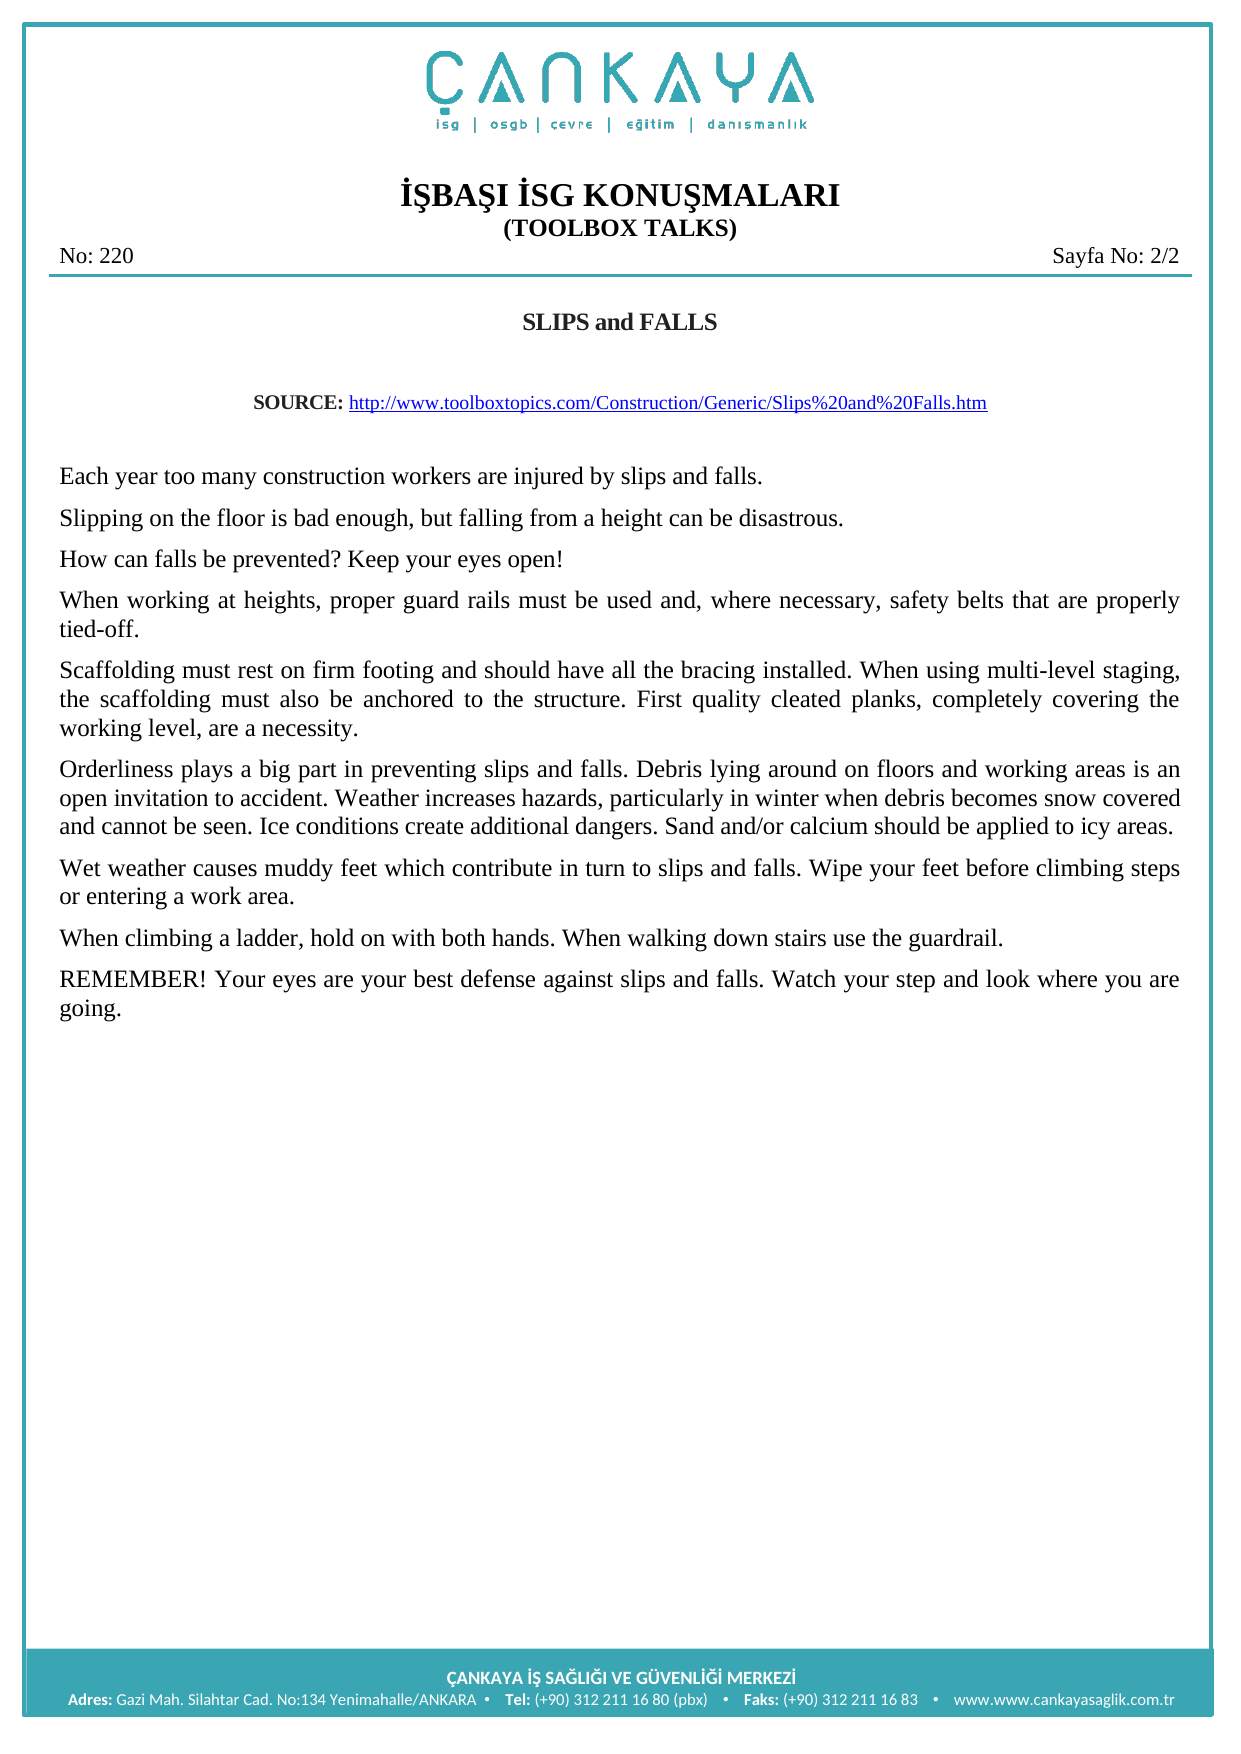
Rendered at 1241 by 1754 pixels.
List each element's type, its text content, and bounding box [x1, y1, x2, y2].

text SOURCE: http://www.toolboxtopics.com/Construction/Generic/Slips%20and%20Falls.htm [59, 389, 1181, 414]
text When climbing a ladder, hold on with both hands. When walking down stairs use the guardrail. [59, 923, 1181, 951]
text Scaffolding must rest on firm footing and should have all the bracing installed. When using multi-level staging, the scaffolding must also be anchored to the structure. First quality cleated planks, completely covering the working level, are a necessity. [59, 655, 1181, 741]
text When working at heights, proper guard rails must be used and, where necessary, safety belts that are properly tied-off. [59, 585, 1181, 643]
text No: 220 Sayfa No: 2/2 [59, 242, 1181, 268]
text Orderliness plays a big part in preventing slips and falls. Debris lying around on floors and working areas is an open invitation to accident. Weather increases hazards, particularly in winter when debris becomes snow covered and cannot be seen. Ice conditions create additional dangers. Sand and/or calcium should be applied to icy areas. [59, 754, 1181, 840]
text (TOOLBOX TALKS) [59, 213, 1181, 242]
text İŞBAŞI İSG KONUŞMALARI [59, 175, 1181, 213]
text REMEMBER! Your eyes are your best defense against slips and falls. Watch your step and look where you are going. [59, 964, 1181, 1021]
text SLIPS and FALLS [59, 307, 1181, 336]
text Wet weather causes muddy feet which contribute in turn to slips and falls. Wipe your feet before climbing steps or entering a work area. [59, 853, 1181, 910]
text Each year too many construction workers are injured by slips and falls. [59, 461, 1181, 490]
picture [426, 51, 814, 133]
text How can falls be prevented? Keep your eyes open! [59, 544, 1181, 573]
text Slipping on the floor is bad enough, but falling from a height can be disastrous. [59, 503, 1181, 531]
